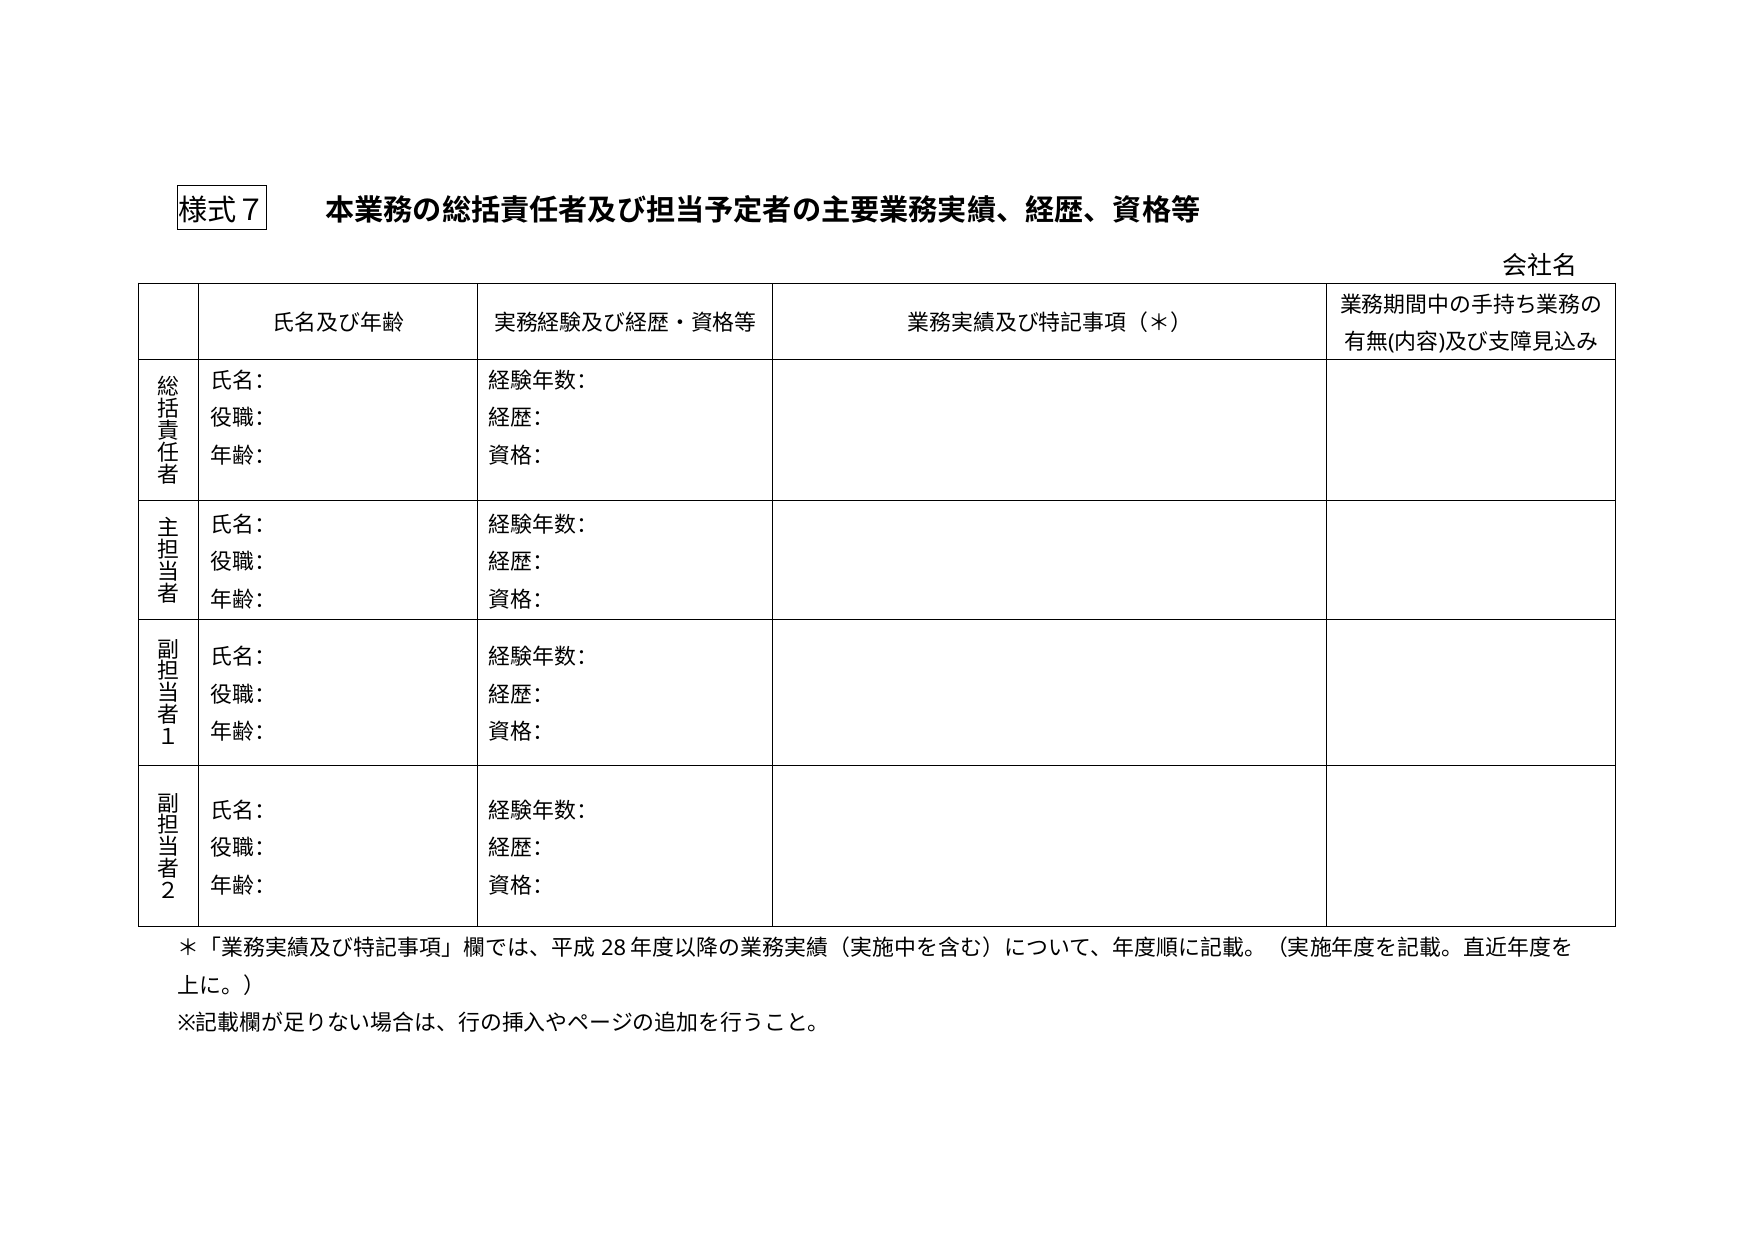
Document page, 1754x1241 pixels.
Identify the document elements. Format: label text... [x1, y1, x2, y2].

table_cell 経験年数： 経歴： 資格： [478, 501, 772, 618]
table_cell 主担当者 [139, 501, 198, 618]
table_header 氏名及び年齢 [199, 284, 477, 359]
table_cell 氏名： 役職： 年齢： [199, 501, 477, 618]
table_cell [1327, 766, 1615, 926]
table_cell [1327, 620, 1615, 765]
table_cell 氏名： 役職： 年齢： [199, 766, 477, 926]
table_cell 氏名： 役職： 年齢： [199, 620, 477, 765]
table_cell 総括責任者 [139, 360, 198, 500]
table_header 実務経験及び経歴・資格等 [478, 284, 772, 359]
text ※記載欄が足りない場合は、行の挿入やページの追加を行うこと。 [177, 1002, 1577, 1040]
table_cell [773, 766, 1326, 926]
table_cell [1327, 360, 1615, 500]
table_header 業務期間中の手持ち業務の有無(内容)及び支障見込み [1327, 284, 1615, 359]
table_cell 副担当者２ [139, 766, 198, 926]
table_cell [773, 620, 1326, 765]
table_header [139, 284, 198, 359]
table_cell [773, 501, 1326, 618]
table_cell 氏名： 役職： 年齢： [199, 360, 477, 500]
table_cell 副担当者１ [139, 620, 198, 765]
text 様式７ 本業務の総括責任者及び担当予定者の主要業務実績、経歴、資格等 [177, 170, 1577, 245]
table_cell 経験年数： 経歴： 資格： [478, 360, 772, 500]
text 会社名 [177, 245, 1577, 283]
table_cell [773, 360, 1326, 500]
table_cell 経験年数： 経歴： 資格： [478, 766, 772, 926]
text ＊「業務実績及び特記事項」欄では、平成28年度以降の業務実績（実施中を含む）について、年度順に記載。（実施年度を記載。直近年度を上に。） [177, 927, 1577, 1002]
table_cell 経験年数： 経歴： 資格： [478, 620, 772, 765]
table_header 業務実績及び特記事項（＊） [773, 284, 1326, 359]
table_cell [1327, 501, 1615, 618]
